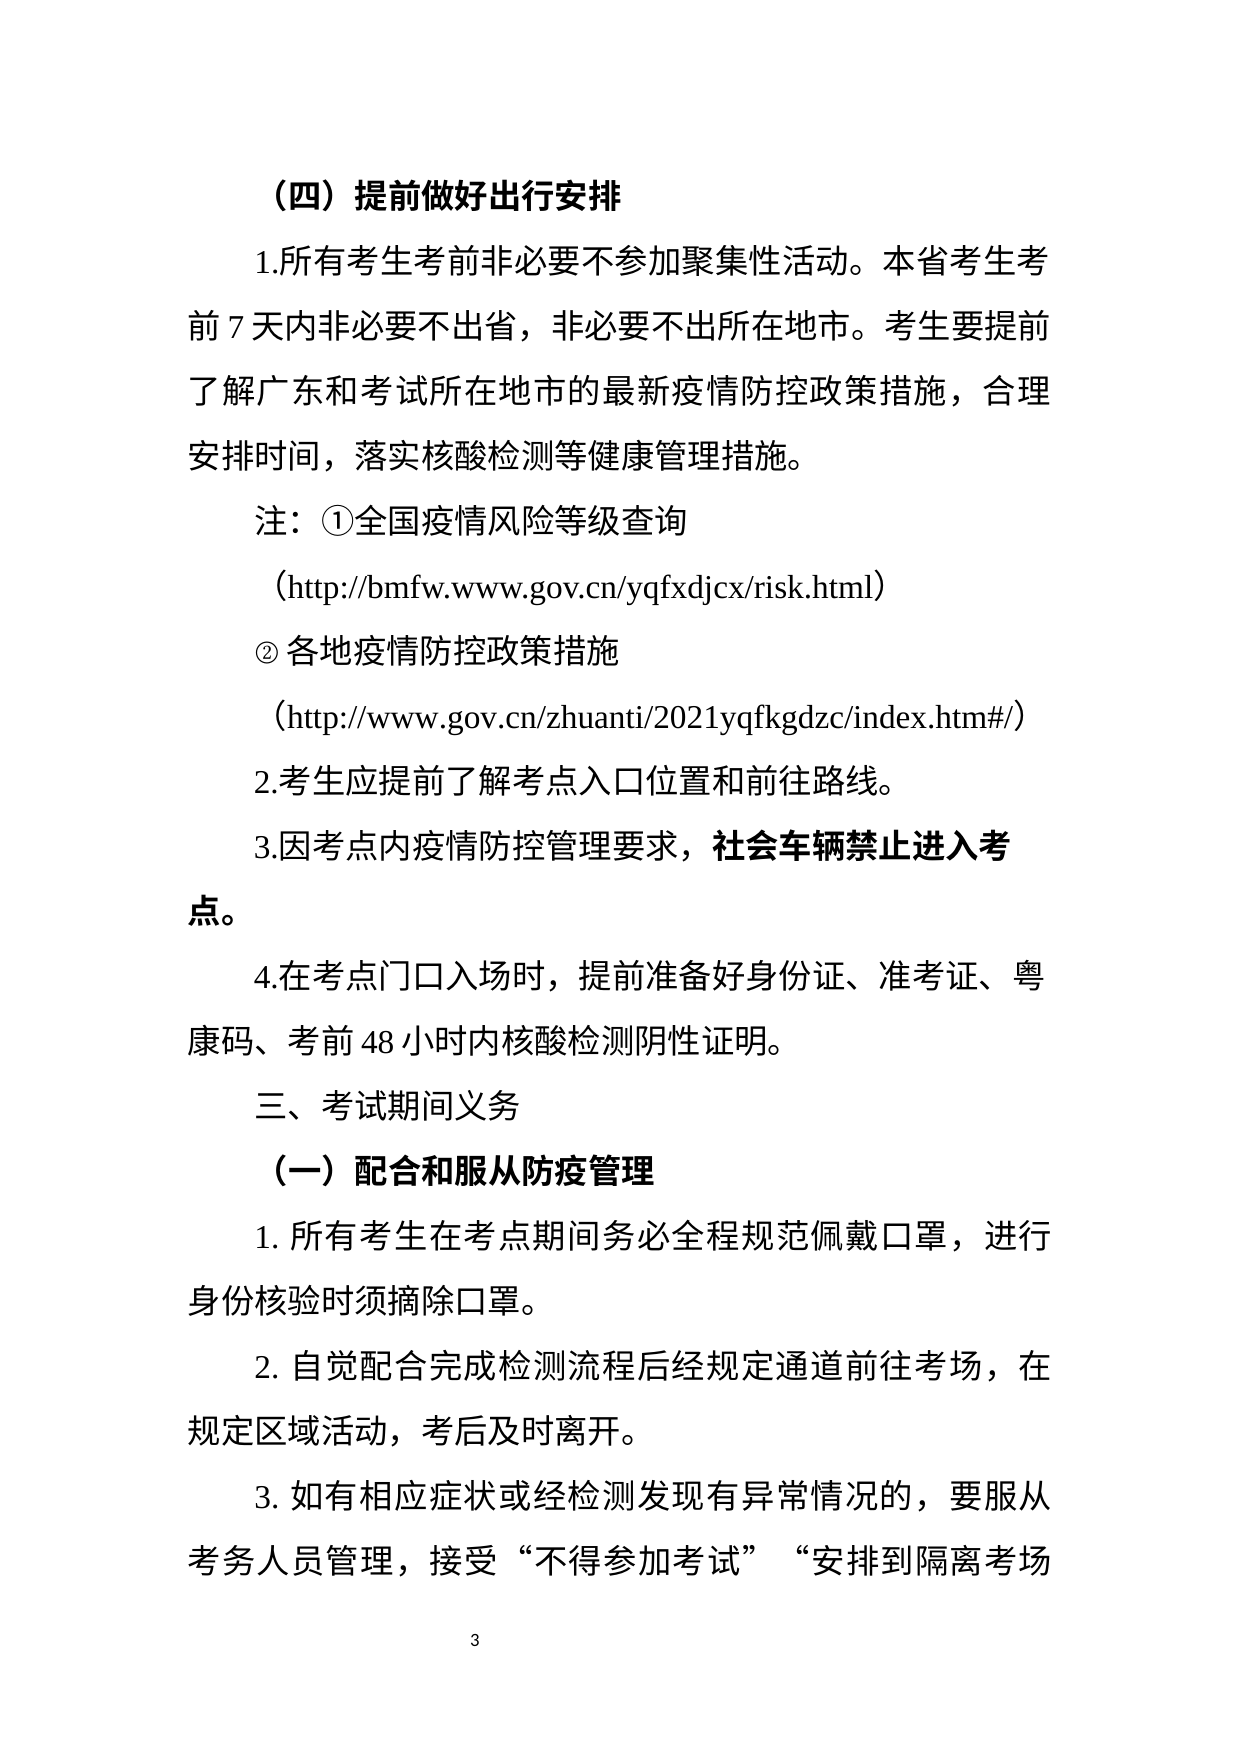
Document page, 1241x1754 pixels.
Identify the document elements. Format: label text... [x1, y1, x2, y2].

text 3.因考点内疫情防控管理要求，社会车辆禁止进入考点。 [187, 812, 1053, 942]
text 注：①全国疫情风险等级查询 [187, 487, 1053, 552]
text ②各地疫情防控政策措施 [187, 617, 1053, 682]
text 1. 所有考生在考点期间务必全程规范佩戴口罩，进行身份核验时须摘除口罩。 [187, 1202, 1053, 1332]
text （http://www.gov.cn/zhuanti/2021yqfkgdzc/index.htm#/） [187, 682, 1053, 747]
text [187, 1462, 1053, 1592]
text 2. 自觉配合完成检测流程后经规定通道前往考场，在规定区域活动，考后及时离开。 [187, 1332, 1053, 1462]
text 三、考试期间义务 [187, 1072, 1053, 1137]
text （四）提前做好出行安排 [187, 162, 1053, 227]
text 1.所有考生考前非必要不参加聚集性活动。本省考生考前7天内非必要不出省，非必要不出所在地市。考生要提前了解广东和考试所在地市的最新疫情防控政策措施，合理安排时间，落实核酸检测等健康管理措施。 [187, 227, 1053, 487]
text （http://bmfw.www.gov.cn/yqfxdjcx/risk.html） [187, 552, 1053, 617]
text （一）配合和服从防疫管理 [187, 1137, 1053, 1202]
text 2.考生应提前了解考点入口位置和前往路线。 [187, 747, 1053, 812]
text 4.在考点门口入场时，提前准备好身份证、准考证、粤康码、考前48小时内核酸检测阴性证明。 [187, 942, 1053, 1072]
